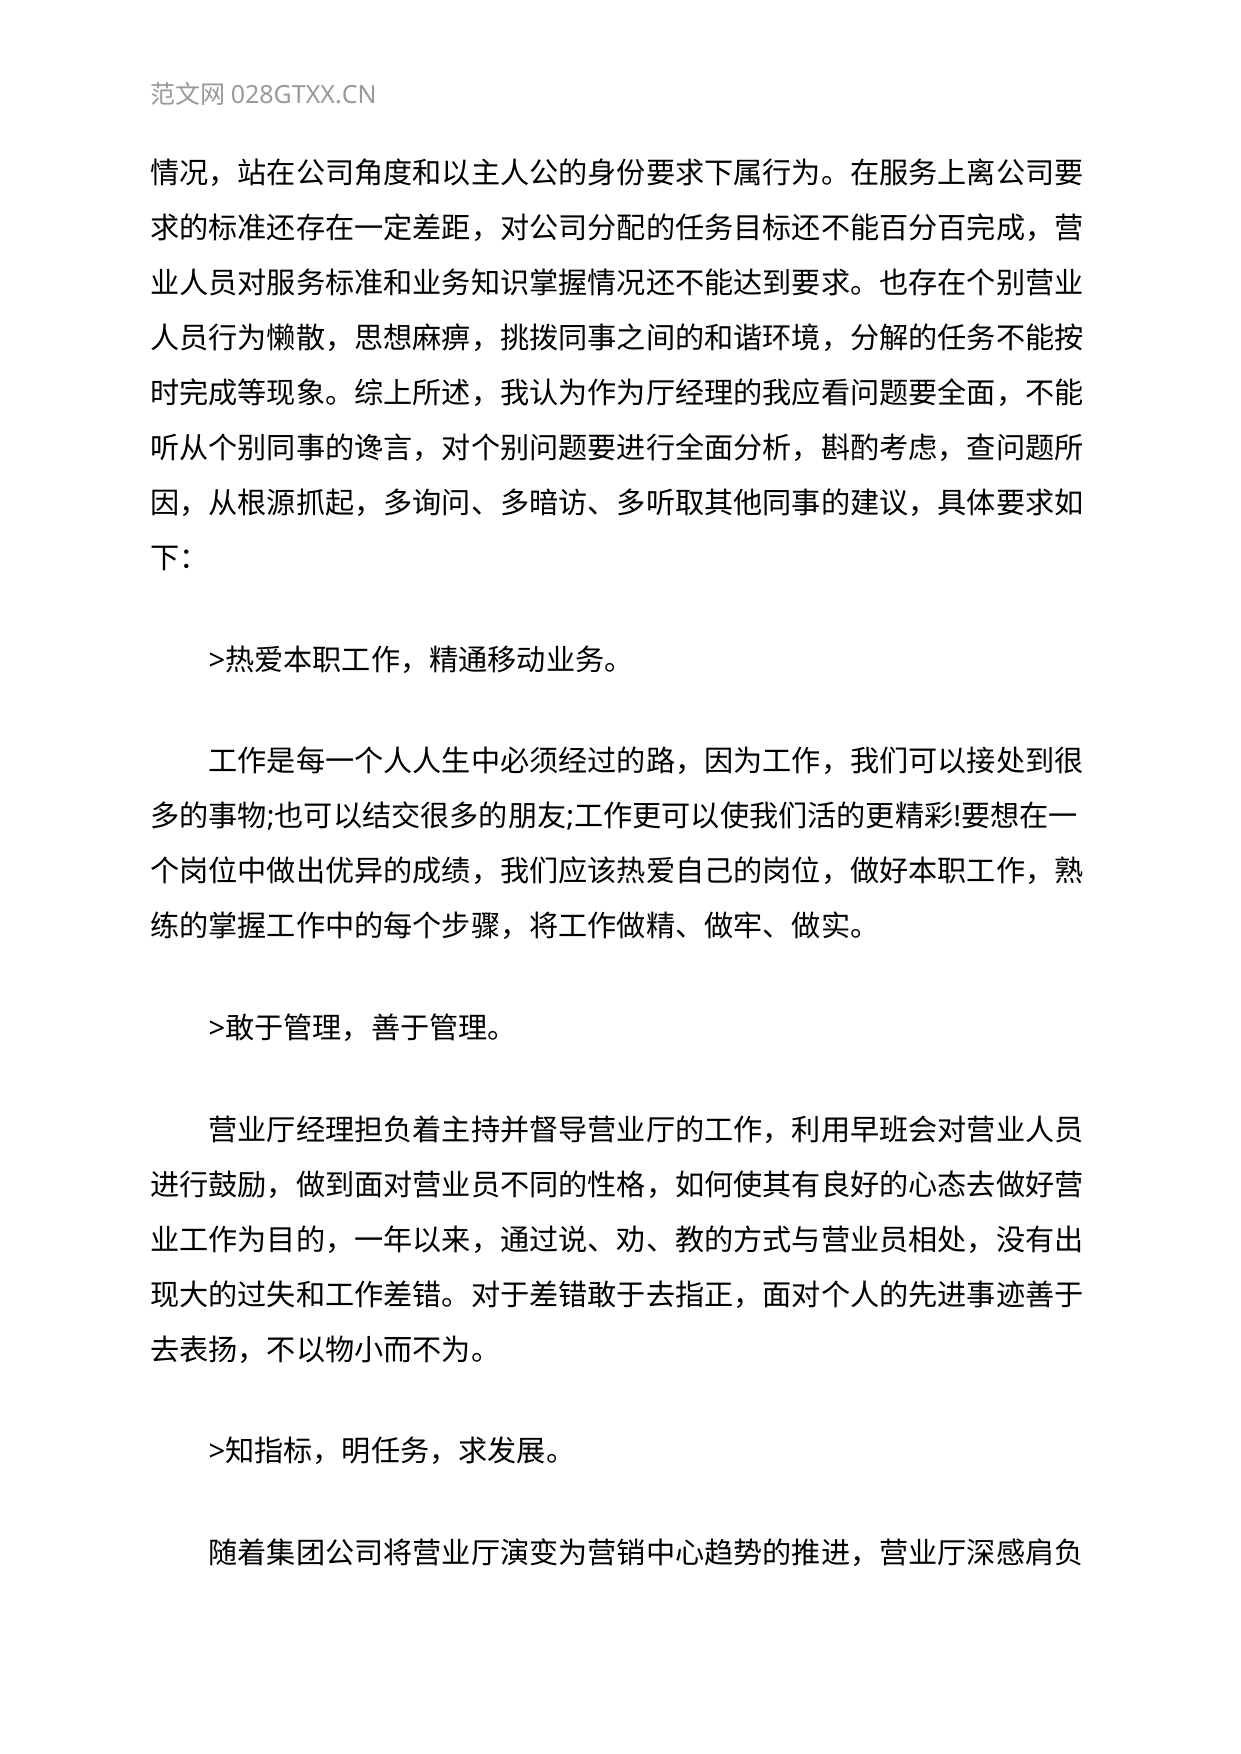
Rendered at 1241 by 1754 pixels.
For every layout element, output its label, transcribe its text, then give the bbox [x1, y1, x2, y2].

text >热爱本职工作，精通移动业务。 [150, 636, 1090, 678]
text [150, 1530, 1090, 1572]
text >敢于管理，善于管理。 [150, 1004, 1090, 1047]
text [150, 150, 1090, 577]
text >知指标，明任务，求发展。 [150, 1428, 1090, 1470]
text 工作是每一个人人生中必须经过的路，因为工作，我们可以接处到很多的事物;也可以结交很多的朋友;工作更可以使我们活的更精彩!要想在一个岗位中做出优异的成绩，我们应该热爱自己的岗位，做好本职工作，熟练的掌握工作中的每个步骤，将工作做精、做牢、做实。 [150, 738, 1090, 945]
text 营业厅经理担负着主持并督导营业厅的工作，利用早班会对营业人员进行鼓励，做到面对营业员不同的性格，如何使其有良好的心态去做好营业工作为目的，一年以来，通过说、劝、教的方式与营业员相处，没有出现大的过失和工作差错。对于差错敢于去指正，面对个人的先进事迹善于去表扬，不以物小而不为。 [150, 1107, 1090, 1368]
